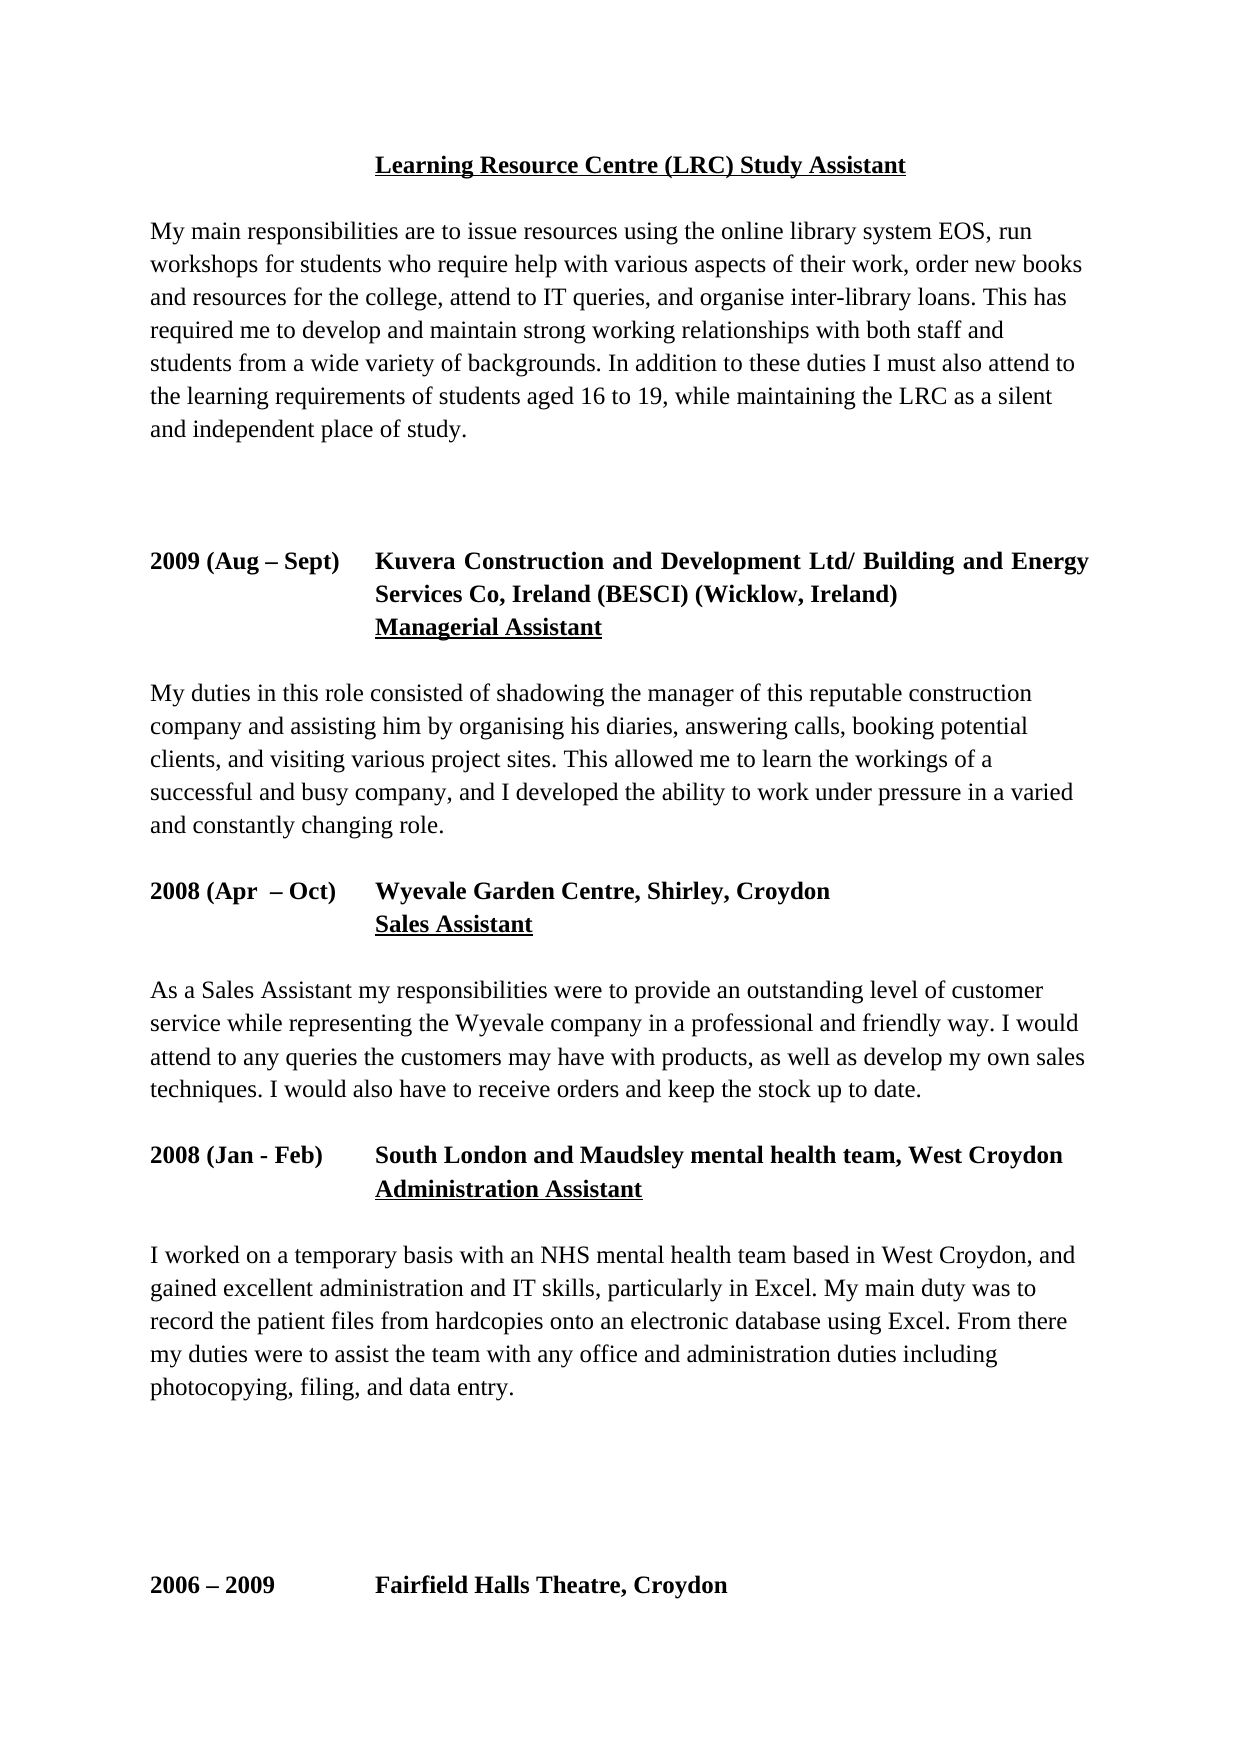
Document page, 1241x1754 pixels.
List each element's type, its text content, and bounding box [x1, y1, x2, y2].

text I worked on a temporary basis with an NHS mental health team based in West Croydon, and gained excellent administration and IT skills, particularly in Excel. My main duty was to record the patient files from hardcopies onto an electronic database using Excel. From there my duties were to assist the team with any office and administration duties including photocopying, filing, and data entry. [150, 1240, 1090, 1401]
text Sales Assistant [300, 909, 1090, 938]
text As a Sales Assistant my responsibilities were to provide an outstanding level of customer service while representing the Wyevale company in a professional and friendly way. I would attend to any queries the customers may have with products, as well as develop my own sales techniques. I would also have to receive orders and keep the stock up to date. [150, 976, 1090, 1103]
text 2008 (Jan - Feb) South London and Maudsley mental health team, West Croydon [150, 1141, 1090, 1169]
text 2009 (Aug – Sept) Kuvera Construction and Development Ltd/ Building and Energy Services Co, Ireland (BESCI) (Wicklow, Ireland) [150, 546, 1090, 608]
text Learning Resource Centre (LRC) Study Assistant [300, 150, 1090, 179]
text Administration Assistant [300, 1174, 1090, 1202]
text My duties in this role consisted of shadowing the manager of this reputable construction company and assisting him by organising his diaries, answering calls, booking potential clients, and visiting various project sites. This allowed me to learn the workings of a successful and busy company, and I developed the ability to work under pressure in a varied and constantly changing role. [150, 678, 1090, 839]
text My main responsibilities are to issue resources using the online library system EOS, run workshops for students who require help with various aspects of their work, order new books and resources for the college, attend to IT queries, and organise inter-library loans. This has required me to develop and maintain strong working relationships with both staff and students from a wide variety of backgrounds. In addition to these duties I must also attend to the learning requirements of students aged 16 to 19, while maintaining the LRC as a silent and independent place of study. [150, 216, 1090, 443]
text 2008 (Apr – Oct) Wyevale Garden Centre, Shirley, Croydon [150, 876, 1090, 905]
text Managerial Assistant [300, 612, 1090, 641]
text 2006 – 2009 Fairfield Halls Theatre, Croydon [150, 1570, 1090, 1599]
